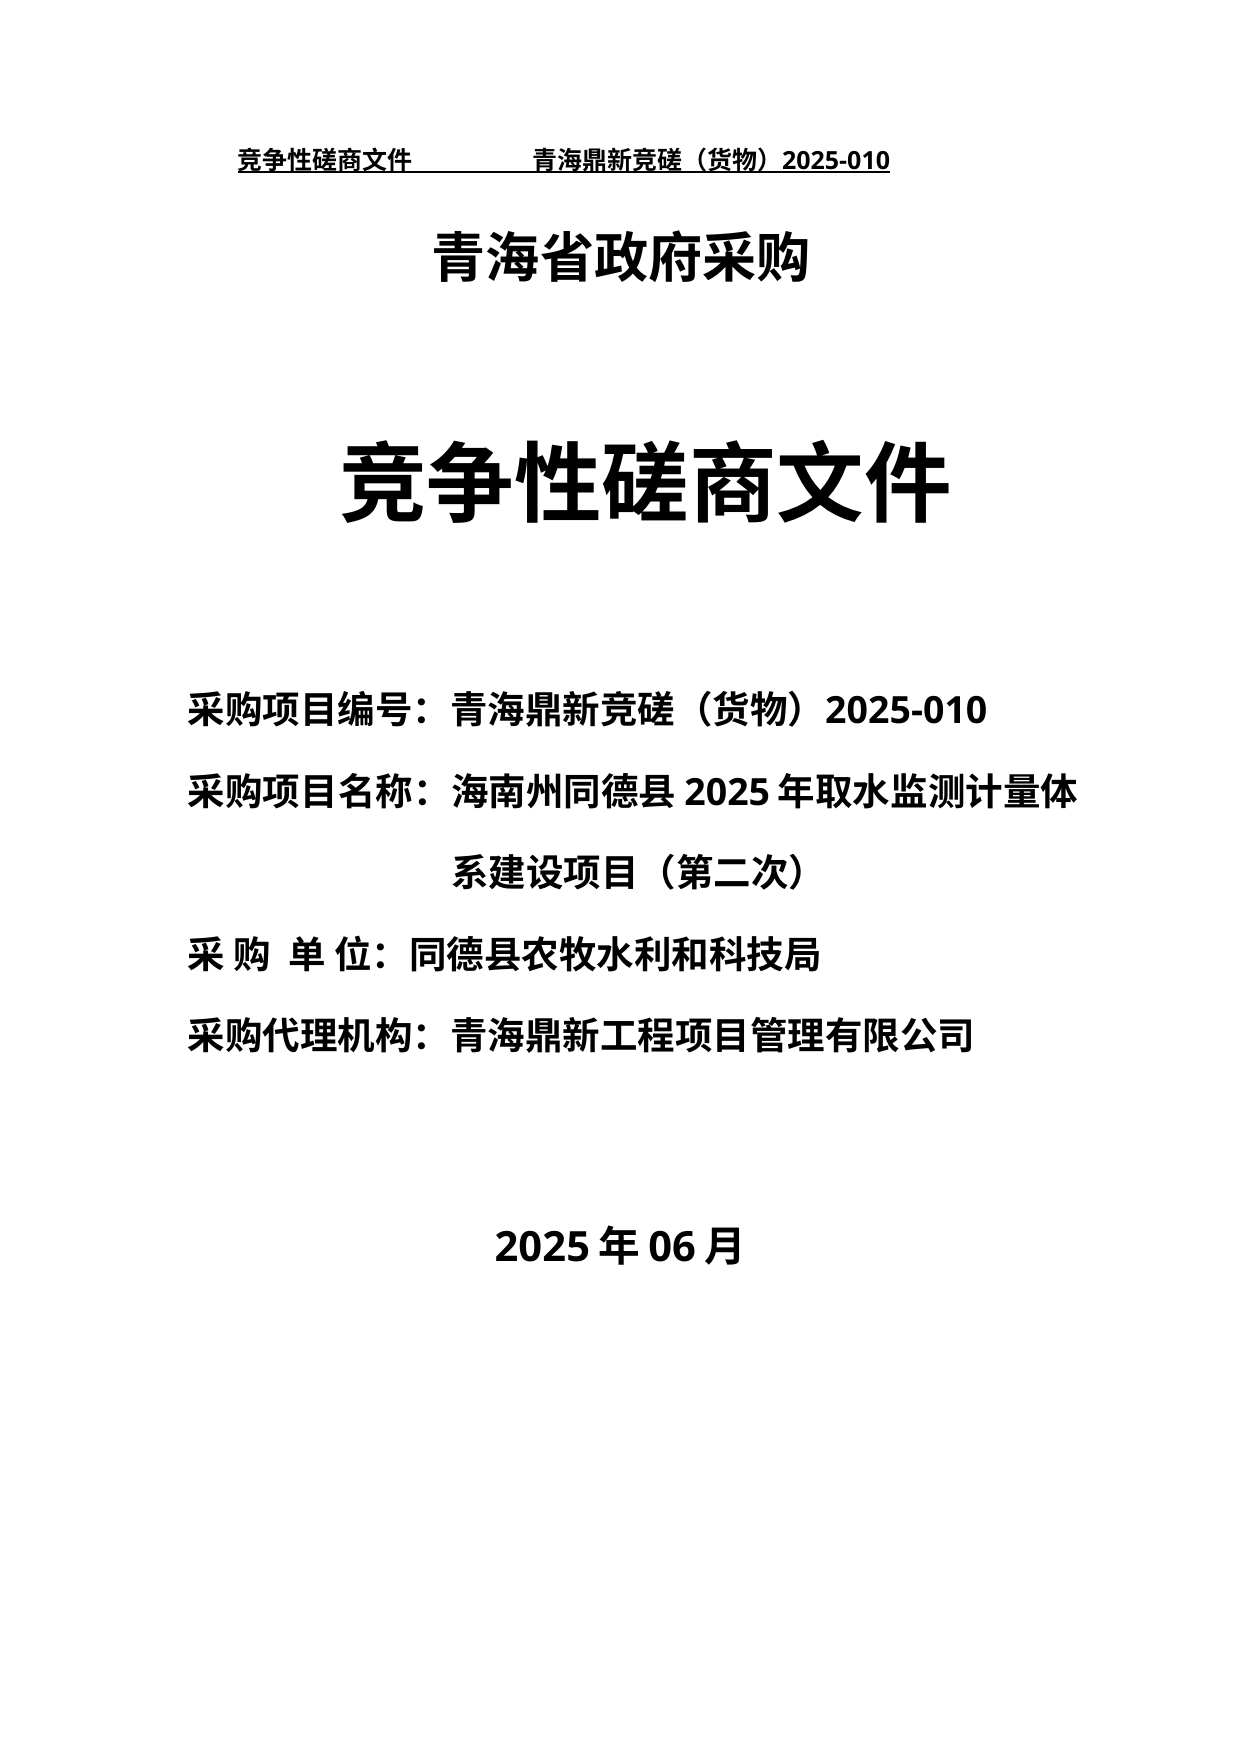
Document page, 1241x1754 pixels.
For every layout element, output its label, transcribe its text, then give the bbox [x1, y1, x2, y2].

text 竞争性磋商文件 [187, 413, 1053, 540]
text 2025年06月 [187, 1213, 1053, 1274]
text 采购项目名称：海南州同德县2025年取水监测计量体系建设项目（第二次） [187, 762, 1078, 897]
text 采 购 单 位：同德县农牧水利和科技局 [187, 924, 1078, 979]
text 采购代理机构：青海鼎新工程项目管理有限公司 [187, 1006, 1078, 1060]
text 采购项目编号：青海鼎新竞磋（货物）2025-010 [187, 680, 1078, 734]
text 青海省政府采购 [187, 214, 1053, 293]
